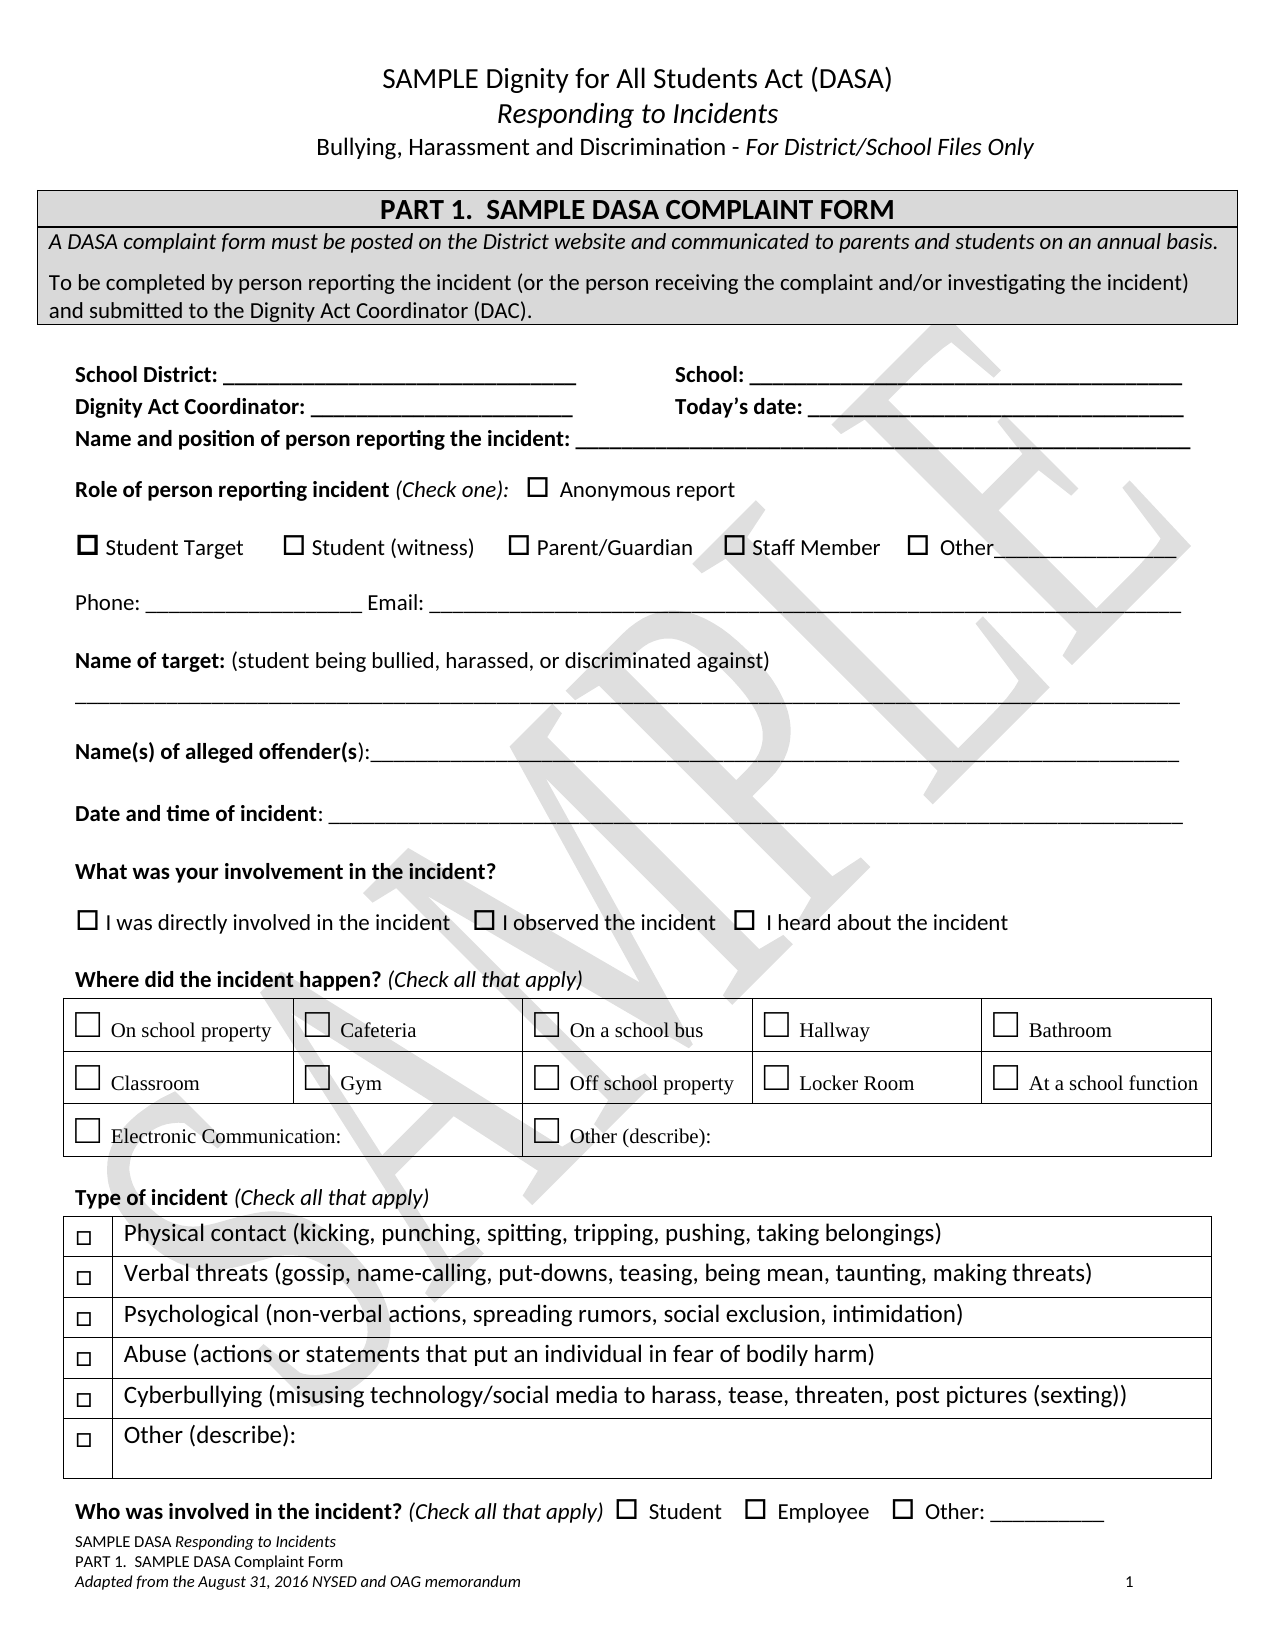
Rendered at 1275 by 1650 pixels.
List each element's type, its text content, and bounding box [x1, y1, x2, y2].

table_cell □ Other (describe): [523, 1104, 1211, 1156]
text Name and position of person reporting the incident: ______________________________________________________ [75, 424, 1200, 452]
text Name(s) of alleged offender(s):_______________________________________________________________________ [75, 737, 1200, 765]
table_header Physical contact (kicking, punching, spitting, tripping, pushing, taking belongings) [113, 1217, 1211, 1256]
text Name of target: (student being bullied, harassed, or discriminated against) _________________________________________________________________________________________________ [75, 647, 1200, 707]
text School District: _______________________________ School: ______________________________________ [75, 360, 1200, 388]
table_cell □ Gym [294, 1052, 522, 1103]
table_cell Verbal threats (gossip, name-calling, put-downs, teasing, being mean, taunting, making threats) [113, 1257, 1211, 1297]
table_cell □ At a school function [982, 1052, 1211, 1103]
table_cell □ [64, 1338, 112, 1378]
table_header □ Cafeteria [294, 999, 522, 1051]
table_header □ Hallway [753, 999, 981, 1051]
table_cell □ Off school property [523, 1052, 752, 1103]
table_cell □ [64, 1379, 112, 1418]
table_cell □ [64, 1419, 112, 1478]
text Phone: ___________________ Email: __________________________________________________________________ [75, 588, 1200, 616]
text □ Student Target □ Student (witness) □ Parent/Guardian □ Staff Member □ Other________________ [75, 515, 1237, 566]
table_header □ On a school bus [523, 999, 752, 1051]
text Type of incident (Check all that apply) [75, 1183, 1200, 1212]
table_cell Psychological (non-verbal actions, spreading rumors, social exclusion, intimidation) [113, 1298, 1211, 1337]
table_cell Cyberbullying (misusing technology/social media to harass, tease, threaten, post pictures (sexting)) [113, 1379, 1211, 1418]
text Where did the incident happen? (Check all that apply) [75, 966, 1200, 993]
table_cell A DASA complaint form must be posted on the District website and communicated to parents and students on an annual basis. To be completed by person reporting the incident (or the person receiving the complaint and/or investigating the incident) and submitted to the Dignity Act Coordinator (DAC). [38, 228, 1237, 324]
text Role of person reporting incident (Check one): □ Anonymous report [75, 457, 1200, 507]
table_cell Other (describe): [113, 1419, 1211, 1478]
table_header □ [64, 1217, 112, 1256]
table_header □ Bathroom [982, 999, 1211, 1051]
text What was your involvement in the incident? [75, 857, 1200, 885]
table_cell □ [64, 1257, 112, 1297]
table_cell Abuse (actions or statements that put an individual in fear of bodily harm) [113, 1338, 1211, 1378]
table_header □ On school property [64, 999, 293, 1051]
table_cell □ [64, 1298, 112, 1337]
table_cell □ Locker Room [753, 1052, 981, 1103]
table_header PART 1. SAMPLE DASA COMPLAINT FORM [38, 191, 1237, 226]
table_cell □ Electronic Communication: [64, 1104, 522, 1156]
table_cell □ Classroom [64, 1052, 293, 1103]
text Dignity Act Coordinator: _______________________ Today’s date: _________________________________ [75, 392, 1200, 420]
text Date and time of incident: ___________________________________________________________________________ [75, 799, 1200, 827]
text □ I was directly involved in the incident □ I observed the incident □ I heard about the incident [75, 889, 1200, 940]
text Who was involved in the incident? (Check all that apply) □ Student □ Employee □ Other: __________ [75, 1479, 1200, 1530]
